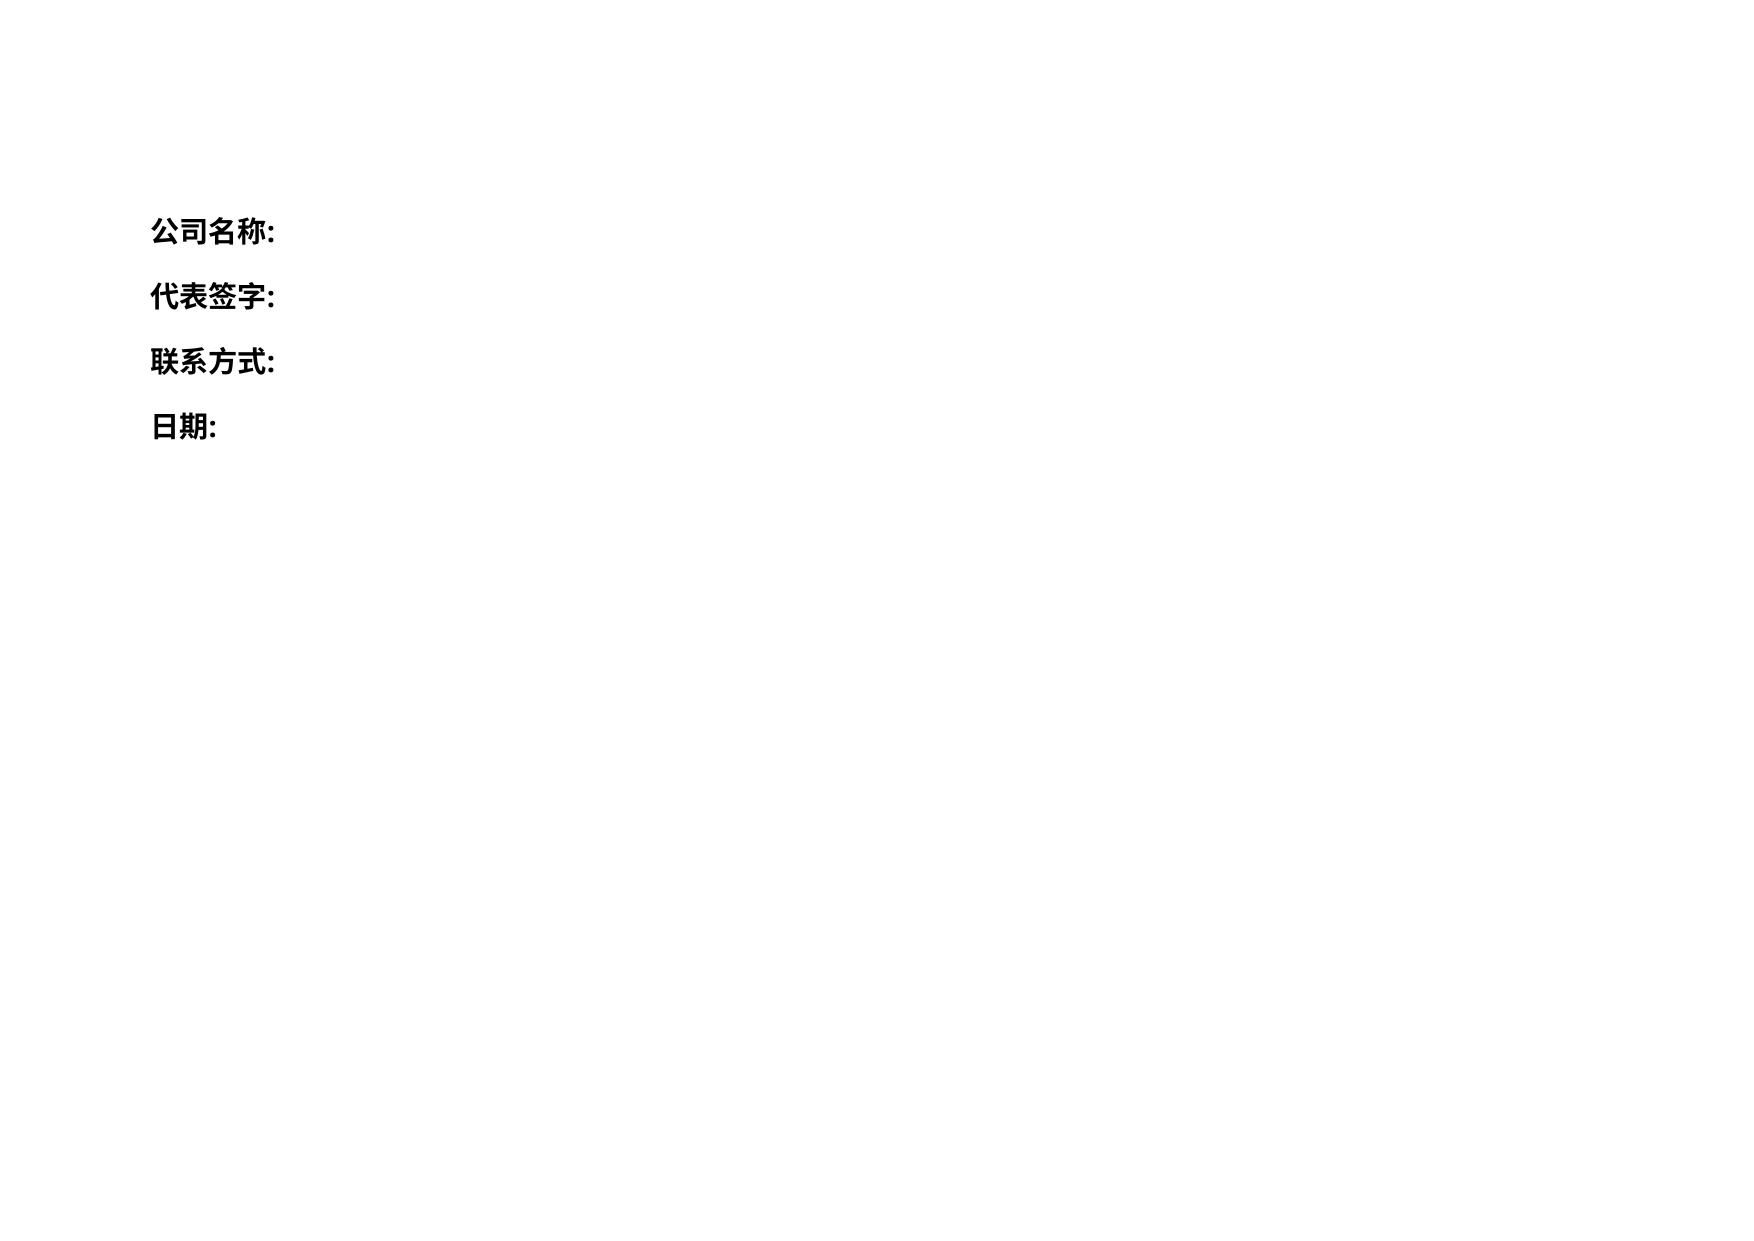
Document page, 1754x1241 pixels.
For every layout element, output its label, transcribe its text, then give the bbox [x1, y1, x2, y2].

text 代表签字: [150, 263, 1604, 328]
text 日期: [150, 393, 1604, 458]
text 联系方式: [150, 328, 1604, 393]
text 公司名称: [150, 198, 1604, 263]
